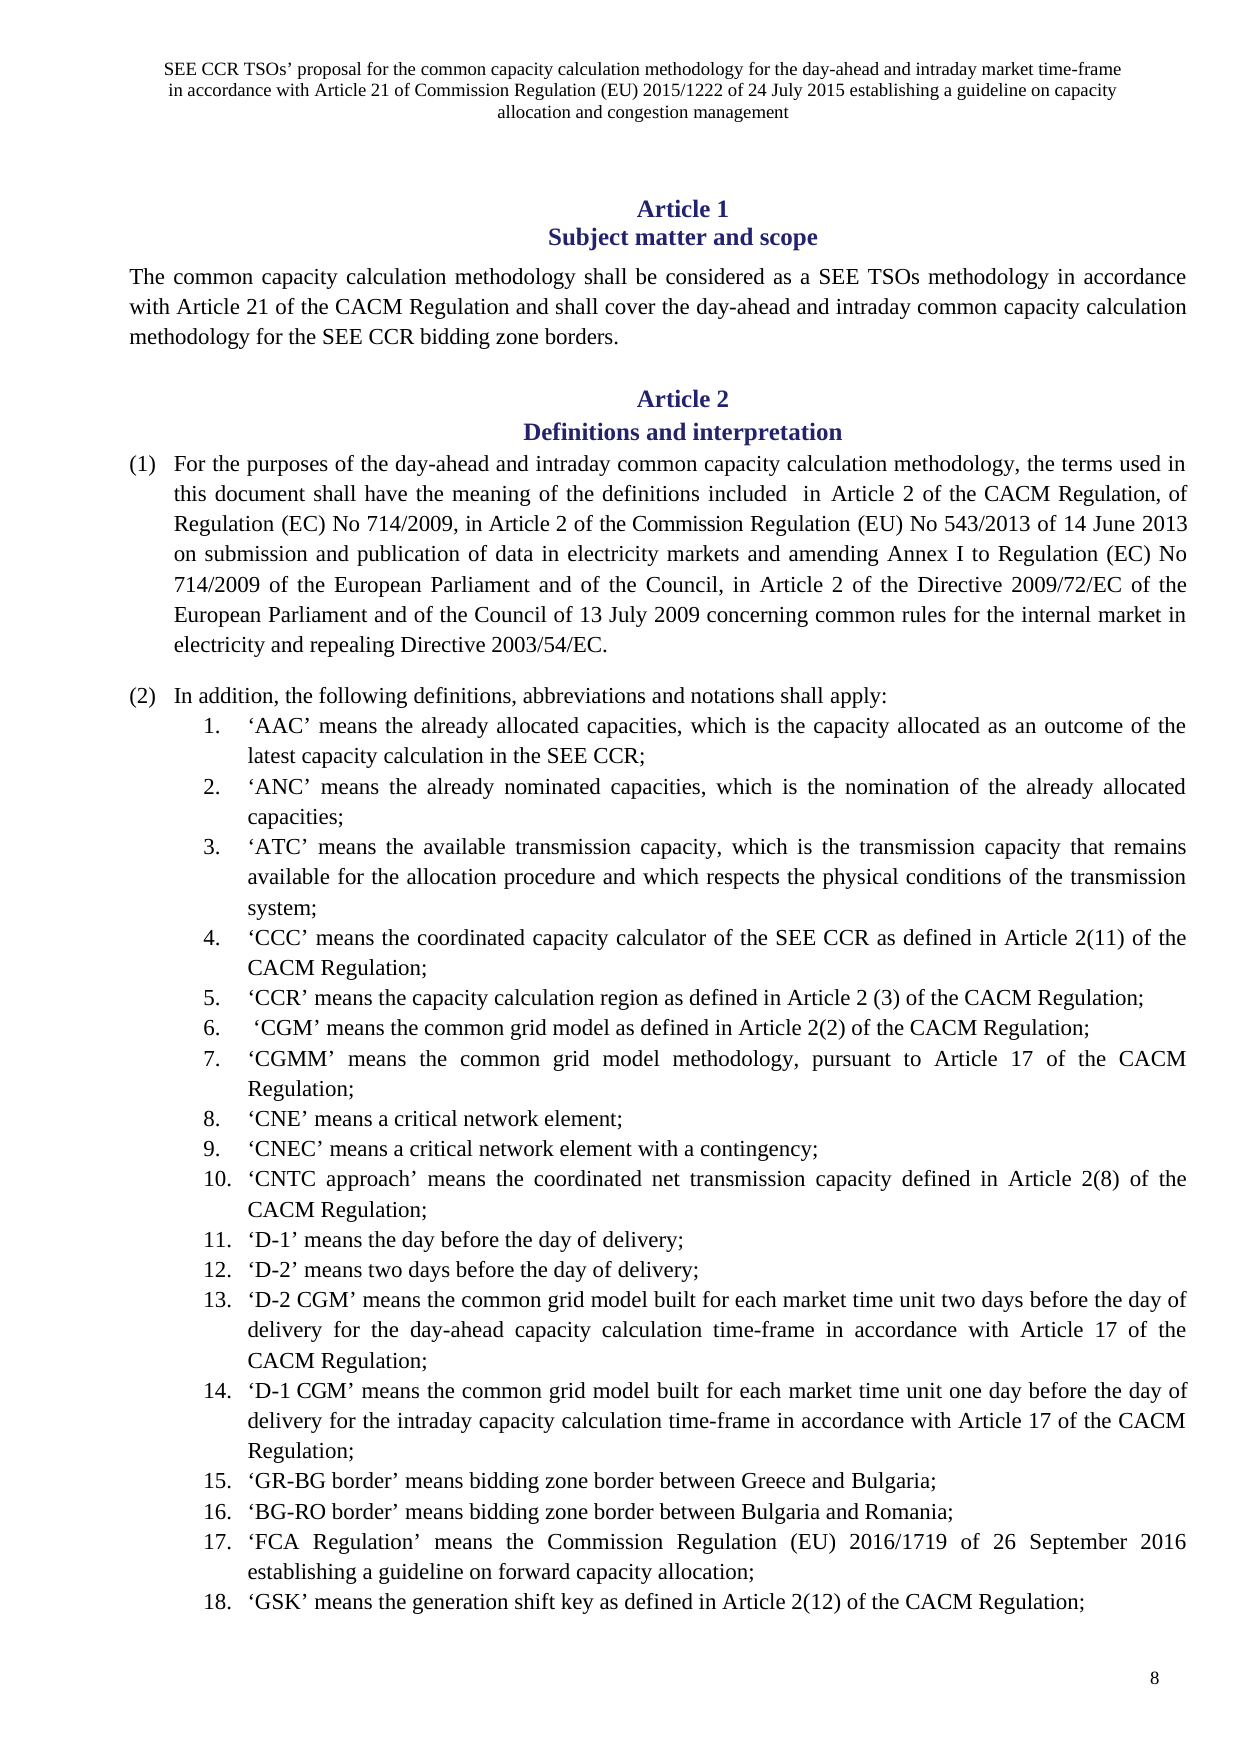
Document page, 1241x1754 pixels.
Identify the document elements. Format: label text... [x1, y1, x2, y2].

list ‘CNEC’ means a critical network element with a contingency; [203, 1135, 1188, 1162]
list ‘GSK’ means the generation shift key as defined in Article 2(12) of the CACM Regulation; [203, 1588, 1188, 1615]
list ‘ATC’ means the available transmission capacity, which is the transmission capacity that remains available for the allocation procedure and which respects the physical conditions of the transmission system; [203, 833, 1188, 920]
list ‘AAC’ means the already allocated capacities, which is the capacity allocated as an outcome of the latest capacity calculation in the SEE CCR; [203, 712, 1188, 769]
list ‘D-2 CGM’ means the common grid model built for each market time unit two days before the day of delivery for the day-ahead capacity calculation time-frame in accordance with Article 17 of the CACM Regulation; [203, 1286, 1188, 1373]
title Article 1 [177, 194, 1188, 222]
list ‘D-2’ means two days before the day of delivery; [203, 1256, 1188, 1282]
list ‘FCA Regulation’ means the Commission Regulation (EU) 2016/1719 of 26 September 2016 establishing a guideline on forward capacity allocation; [203, 1528, 1188, 1584]
list ‘BG-RO border’ means bidding zone border between Bulgaria and Romania; [203, 1498, 1188, 1524]
list ‘CCC’ means the coordinated capacity calculator of the SEE CCR as defined in Article 2(11) of the CACM Regulation; [203, 924, 1188, 980]
list ‘CNTC approach’ means the coordinated net transmission capacity defined in Article 2(8) of the CACM Regulation; [203, 1165, 1188, 1222]
list ‘D-1’ means the day before the day of delivery; [203, 1226, 1188, 1252]
title Subject matter and scope [177, 222, 1188, 251]
list ‘D-1 CGM’ means the common grid model built for each market time unit one day before the day of delivery for the intraday capacity calculation time-frame in accordance with Article 17 of the CACM Regulation; [203, 1377, 1188, 1464]
list In addition, the following definitions, abbreviations and notations shall apply: [129, 682, 1188, 708]
list ‘CCR’ means the capacity calculation region as defined in Article 2 (3) of the CACM Regulation; [203, 984, 1188, 1011]
list For the purposes of the day-ahead and intraday common capacity calculation methodology, the terms used in this document shall have the meaning of the definitions included in Article 2 of the CACM Regulation, of Regulation (EC) No 714/2009, in Article 2 of the Commission Regulation (EU) No 543/2013 of 14 June 2013 on submission and publication of data in electricity markets and amending Annex I to Regulation (EC) No 714/2009 of the European Parliament and of the Council, in Article 2 of the Directive 2009/72/EC of the European Parliament and of the Council of 13 July 2009 concerning common rules for the internal market in electricity and repealing Directive 2003/54/EC. [129, 450, 1188, 657]
list ‘CNE’ means a critical network element; [203, 1105, 1188, 1131]
list ‘ANC’ means the already nominated capacities, which is the nomination of the already allocated capacities; [203, 773, 1188, 829]
list ‘CGMM’ means the common grid model methodology, pursuant to Article 17 of the CACM Regulation; [203, 1044, 1188, 1101]
title Article 2 [177, 384, 1188, 412]
list ‘GR-BG border’ means bidding zone border between Greece and Bulgaria; [203, 1467, 1188, 1494]
text The common capacity calculation methodology shall be considered as a SEE TSOs methodology in accordance with Article 21 of the CACM Regulation and shall cover the day-ahead and intraday common capacity calculation methodology for the SEE CCR bidding zone borders. [129, 263, 1188, 350]
list ‘CGM’ means the common grid model as defined in Article 2(2) of the CACM Regulation; [203, 1014, 1188, 1041]
title Definitions and interpretation [177, 417, 1188, 446]
